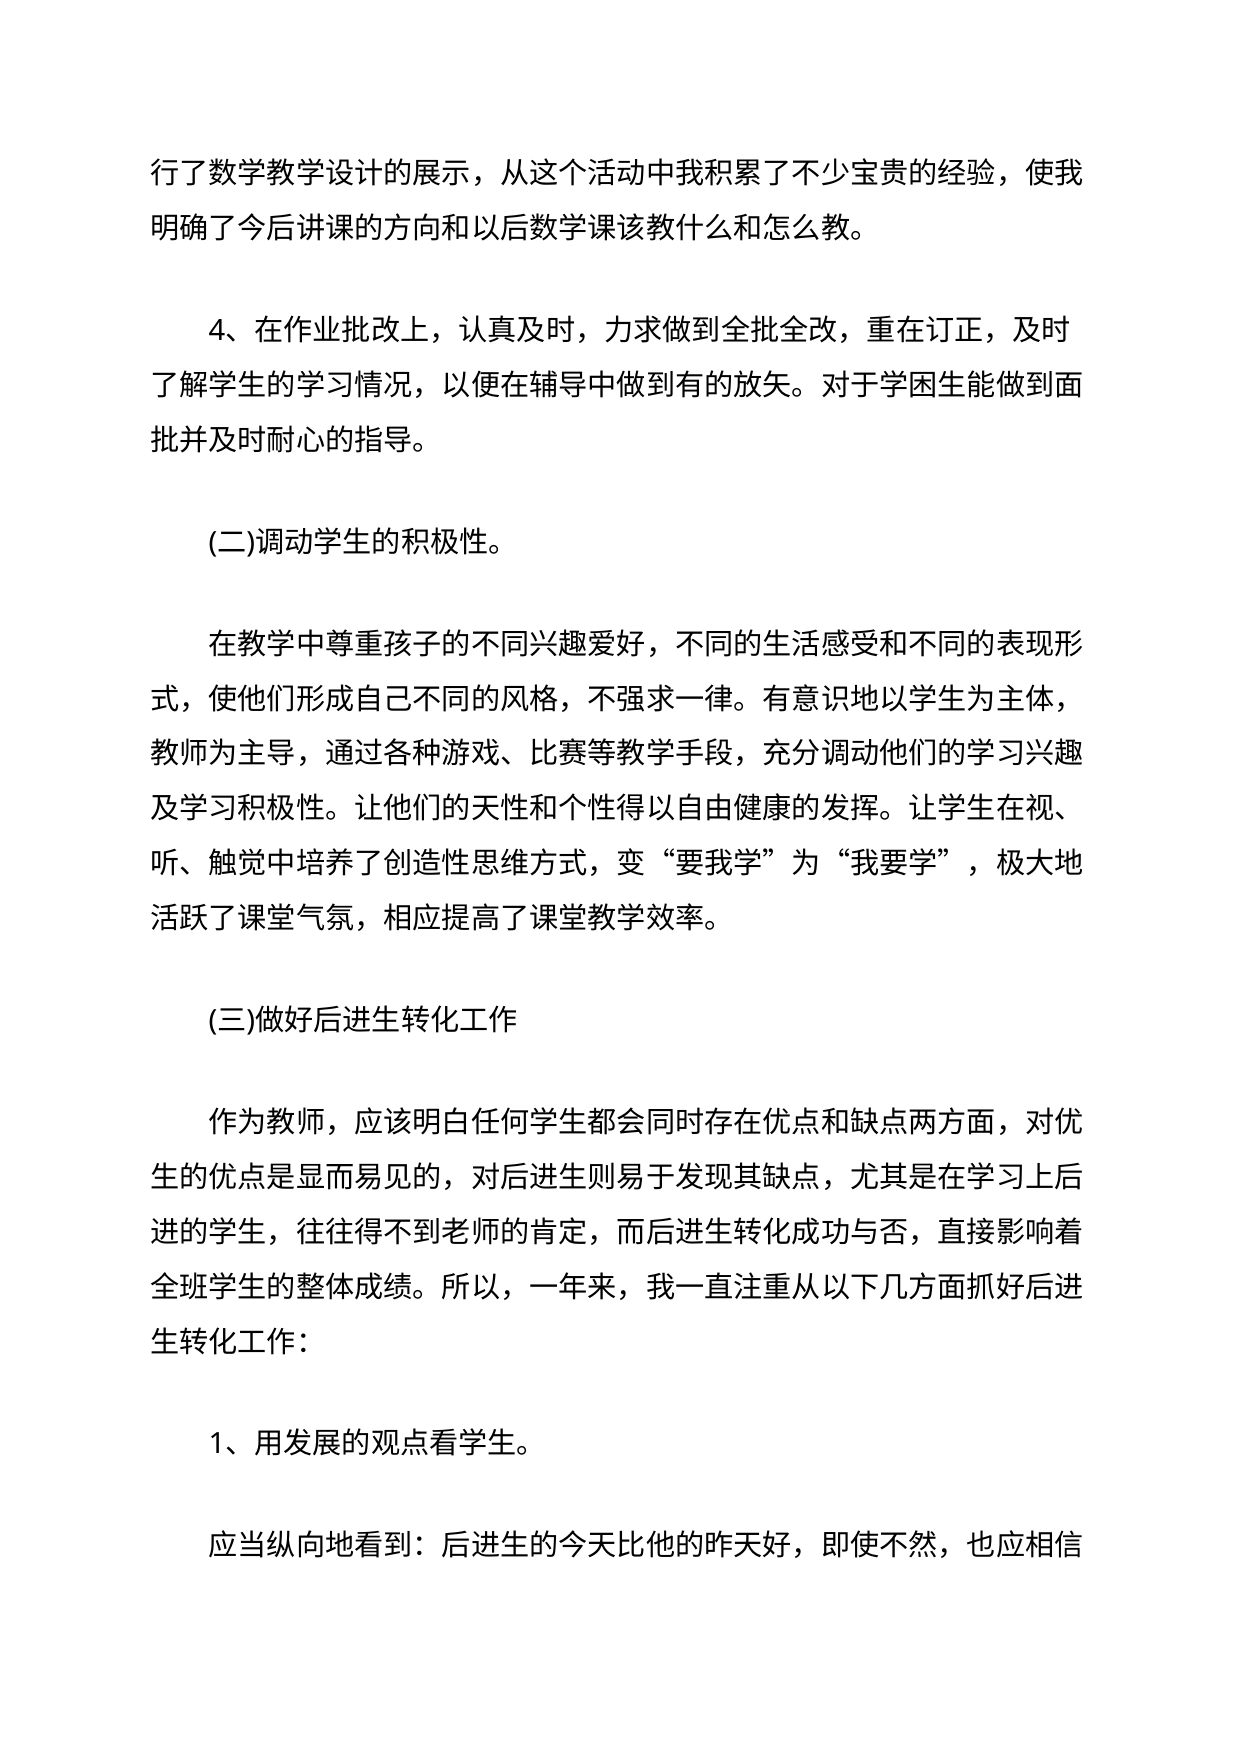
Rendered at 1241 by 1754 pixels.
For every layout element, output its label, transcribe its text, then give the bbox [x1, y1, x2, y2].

text (三)做好后进生转化工作 [150, 997, 1090, 1039]
text (二)调动学生的积极性。 [150, 518, 1090, 561]
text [150, 1522, 1090, 1564]
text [150, 150, 1090, 247]
text 在教学中尊重孩子的不同兴趣爱好，不同的生活感受和不同的表现形式，使他们形成自己不同的风格，不强求一律。有意识地以学生为主体，教师为主导，通过各种游戏、比赛等教学手段，充分调动他们的学习兴趣及学习积极性。让他们的天性和个性得以自由健康的发挥。让学生在视、听、触觉中培养了创造性思维方式，变“要我学”为“我要学”，极大地活跃了课堂气氛，相应提高了课堂教学效率。 [150, 620, 1090, 937]
text 1、用发展的观点看学生。 [150, 1420, 1090, 1462]
text 4、在作业批改上，认真及时，力求做到全批全改，重在订正，及时了解学生的学习情况，以便在辅导中做到有的放矢。对于学困生能做到面批并及时耐心的指导。 [150, 307, 1090, 459]
text 作为教师，应该明白任何学生都会同时存在优点和缺点两方面，对优生的优点是显而易见的，对后进生则易于发现其缺点，尤其是在学习上后进的学生，往往得不到老师的肯定，而后进生转化成功与否，直接影响着全班学生的整体成绩。所以，一年来，我一直注重从以下几方面抓好后进生转化工作： [150, 1098, 1090, 1360]
